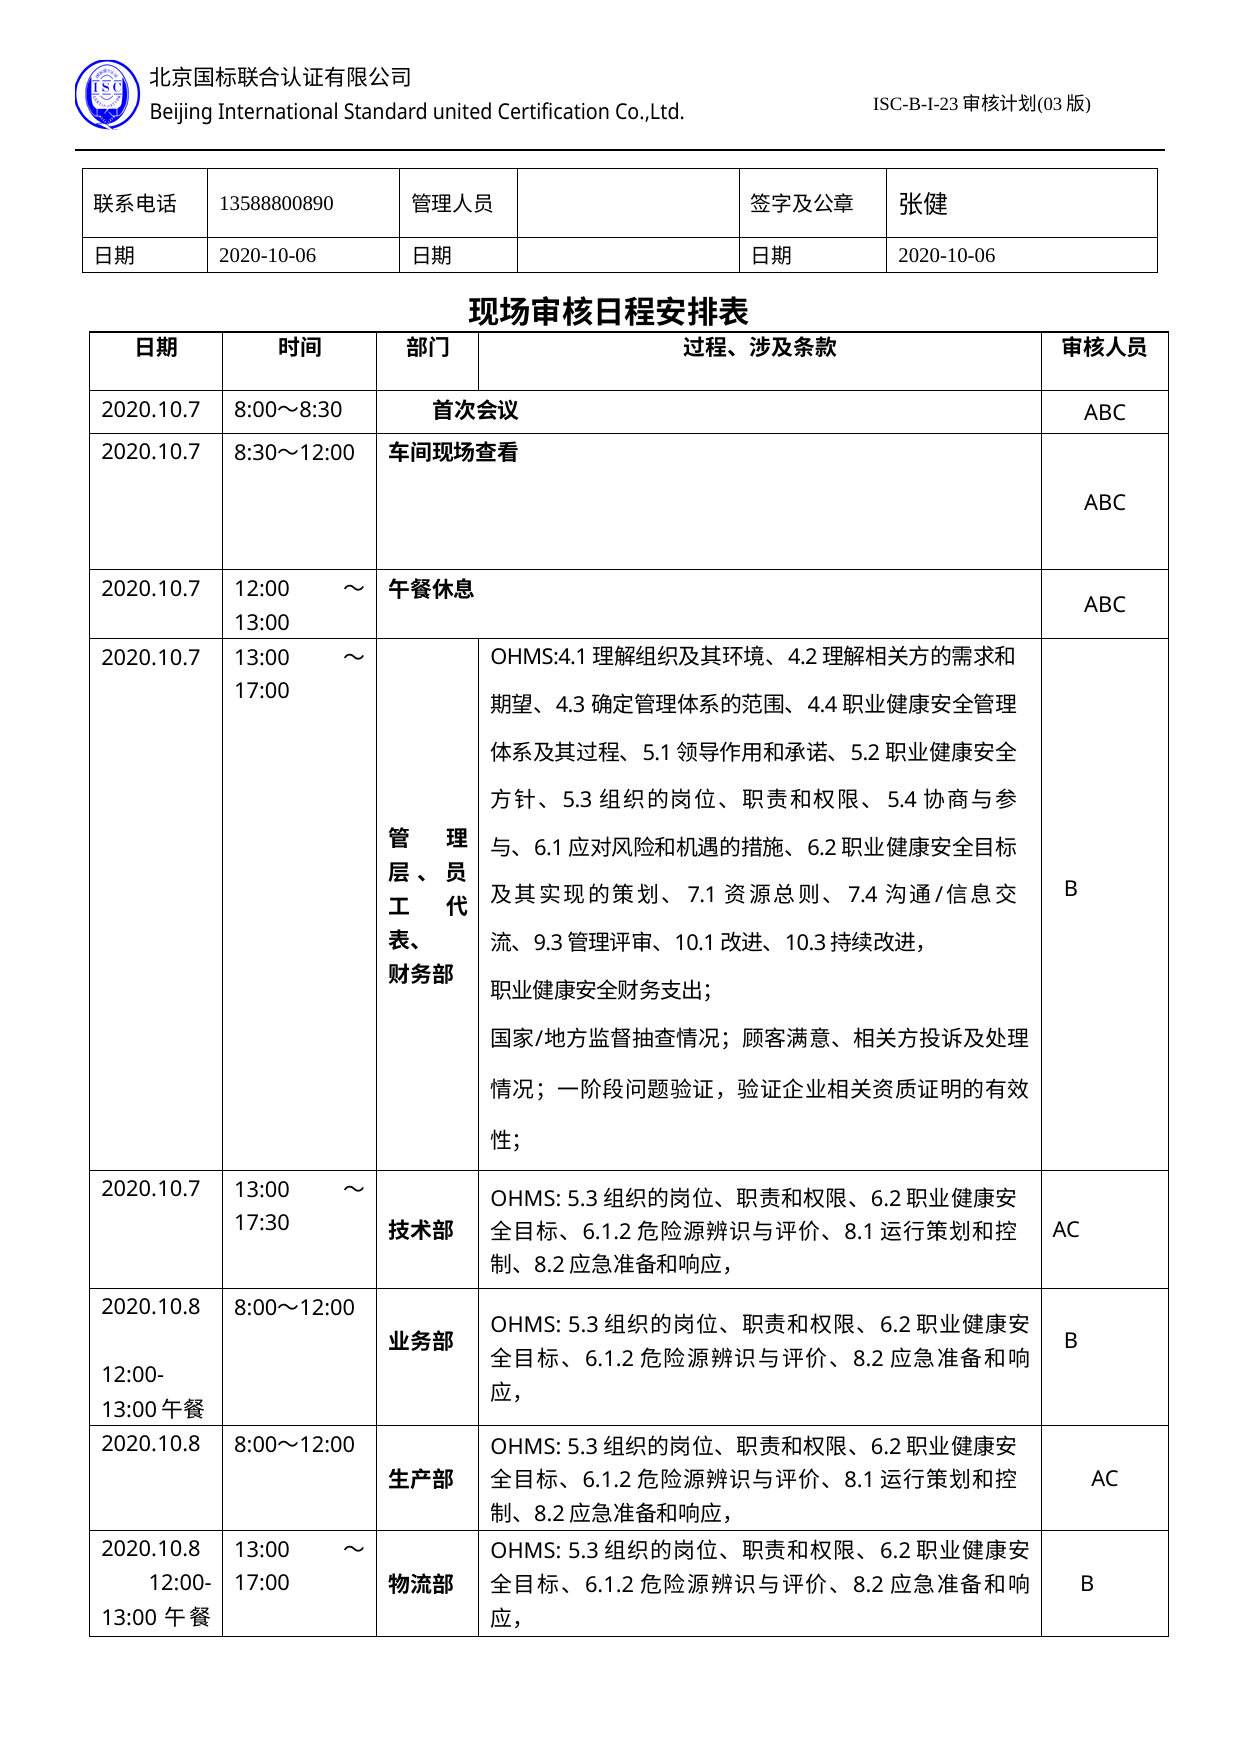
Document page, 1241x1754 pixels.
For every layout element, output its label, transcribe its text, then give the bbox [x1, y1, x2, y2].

table_cell 受审核方 签字及公章 [740, 169, 886, 237]
table_cell 业务部 [377, 1289, 478, 1424]
text 现场审核日程安排表 [75, 290, 1165, 331]
table_cell 2020.10.7 [90, 1171, 222, 1288]
table_header 过程、涉及条款 [479, 333, 1041, 390]
table_cell ABC [1042, 570, 1168, 638]
table_cell 8:30～12:00 [223, 434, 376, 569]
table_cell OHMS: 5.3组织的岗位、职责和权限、6.2职业健康安全目标、6.1.2危险源辨识与评价、8.1运行策划和控制、8.2应急准备和响应， [479, 1171, 1041, 1288]
table_cell 管理层、员工代表、 财务部 [377, 639, 478, 1170]
table_cell 12:00～13:00 [223, 570, 376, 638]
table_cell OHMS: 5.3组织的岗位、职责和权限、6.2职业健康安全目标、6.1.2危险源辨识与评价、8.2应急准备和响应， [479, 1289, 1041, 1424]
table_cell 8:00～12:00 [223, 1426, 376, 1530]
table_header 审核人员 [1042, 333, 1168, 390]
table_cell 8:00～12:00 [223, 1289, 376, 1424]
table_cell 2020-10-06 [208, 238, 399, 272]
table_cell 2020.10.8 [90, 1426, 222, 1530]
table_cell B [1042, 639, 1168, 1170]
table_cell 13:00～17:30 [223, 1171, 376, 1288]
table_cell B [1042, 1289, 1168, 1424]
table_cell 13588800890 [208, 169, 399, 237]
table_cell 审核方案 管理人员 [400, 169, 517, 237]
table_cell B [1042, 1531, 1168, 1636]
table_cell 技术部 [377, 1171, 478, 1288]
table_cell 车间现场查看 [377, 434, 1041, 569]
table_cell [479, 1426, 1041, 1530]
table_cell 日期 [400, 238, 517, 272]
table_cell 午餐休息 [377, 570, 1041, 638]
table_cell 2020.10.7 [90, 434, 222, 569]
table_cell ABC [1042, 434, 1168, 569]
table_cell 13:00～17:00 [223, 639, 376, 1170]
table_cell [479, 1531, 1041, 1636]
table_header 部门 [377, 333, 478, 390]
table_cell 8:00～8:30 [223, 391, 376, 432]
picture [75, 59, 143, 129]
table_cell 2020.10.7 [90, 391, 222, 432]
table_header 日期 [90, 333, 222, 390]
table_cell [518, 169, 739, 237]
table_cell 13:00～17:00 [223, 1531, 376, 1636]
table_cell 联系电话 [83, 169, 207, 237]
table_cell AC [1042, 1171, 1168, 1288]
table_cell 2020.10.7 [90, 570, 222, 638]
table_cell [518, 238, 739, 272]
table_cell 张健 [887, 169, 1157, 237]
table_cell 生产部 [377, 1426, 478, 1530]
table_cell AC [1042, 1426, 1168, 1530]
table_cell 2020-10-06 [887, 238, 1157, 272]
table_cell 物流部 [377, 1531, 478, 1636]
table_cell 日期 [740, 238, 886, 272]
table_cell OHMS:4.1理解组织及其环境、4.2理解相关方的需求和期望、4.3 确定管理体系的范围、4.4职业健康安全管理体系及其过程、5.1领导作用和承诺、5.2职业健康安全方针、5.3组织的岗位、职责和权限、5.4协商与参与、6.1应对风险和机遇的措施、6.2职业健康安全目标及其实现的策划、7.1资源总则、7.4沟通/信息交流、9.3管理评审、10.1改进、10.3持续改进， 职业健康安全财务支出； 国家/地方监督抽查情况；顾客满意、相关方投诉及处理情况；一阶段问题验证，验证企业相关资质证明的有效性； [479, 639, 1041, 1170]
table_cell 2020.10.7 [90, 639, 222, 1170]
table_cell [90, 1531, 222, 1636]
table_cell 日期 [83, 238, 207, 272]
table_cell 2020.10.8 12:00-13:00午餐 [90, 1289, 222, 1424]
table_cell ABC [1042, 391, 1168, 432]
table_header 时间 [223, 333, 376, 390]
table_cell 首次会议 [377, 391, 1041, 432]
